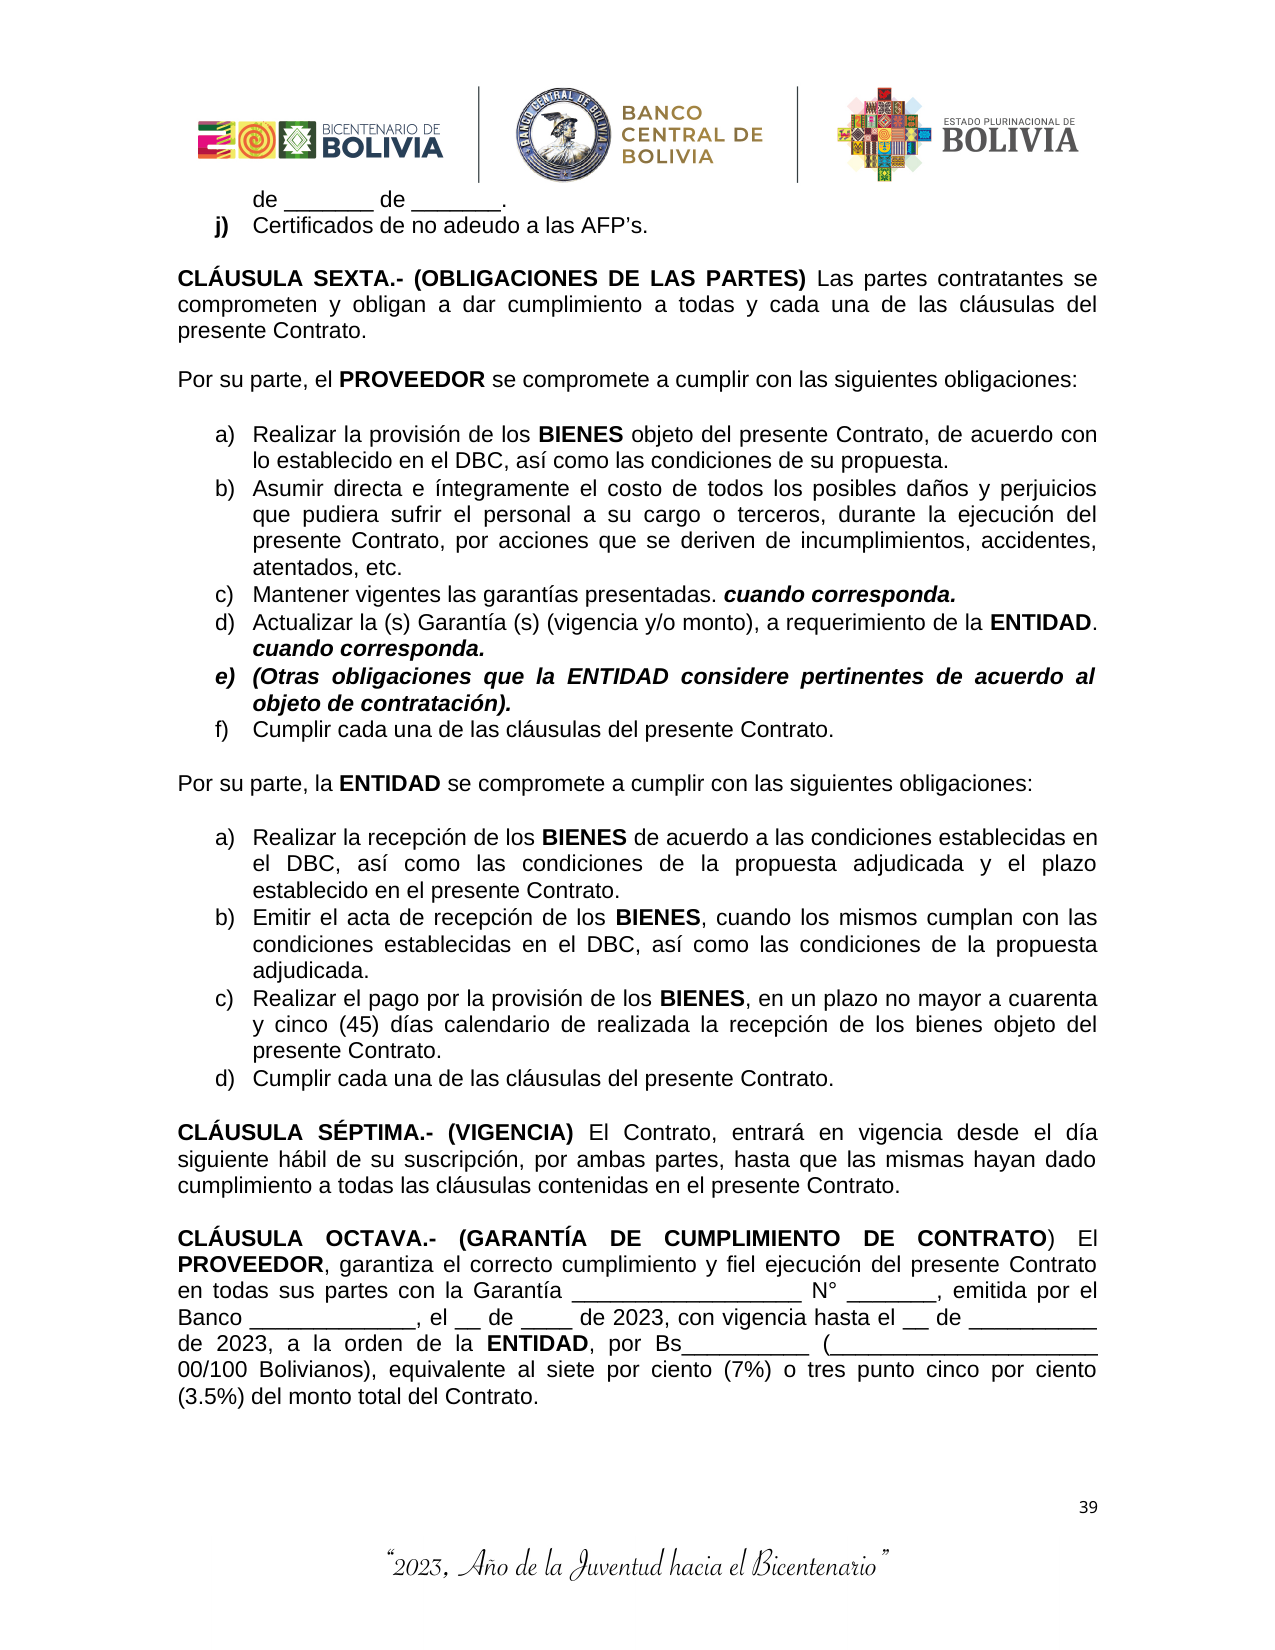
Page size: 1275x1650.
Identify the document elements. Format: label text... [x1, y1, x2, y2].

list Realizar la recepción de los BIENES de acuerdo a las condiciones establecidas en el DBC, así como las condiciones de la propuesta adjudicada y el plazo establecido en el presente Contrato. [215, 824, 1098, 903]
text Por su parte, la ENTIDAD se compromete a cumplir con las siguientes obligaciones: [177, 770, 1098, 796]
list Realizar el pago por la provisión de los BIENES, en un plazo no mayor a cuarenta y cinco (45) días calendario de realizada la recepción de los bienes objeto del presente Contrato. [215, 985, 1098, 1064]
text CLÁUSULA SÉPTIMA.- (VIGENCIA) El Contrato, entrará en vigencia desde el día siguiente hábil de su suscripción, por ambas partes, hasta que las mismas hayan dado cumplimiento a todas las cláusulas contenidas en el presente Contrato. [177, 1119, 1098, 1198]
text CLÁUSULA SEXTA.- (OBLIGACIONES DE LAS PARTES) Las partes contratantes se comprometen y obligan a dar cumplimiento a todas y cada una de las cláusulas del presente Contrato. [177, 265, 1098, 344]
list Certificados de no adeudo a las AFP’s. [215, 212, 1098, 238]
list Emitir el acta de recepción de los BIENES, cuando los mismos cumplan con las condiciones establecidas en el DBC, así como las condiciones de la propuesta adjudicada. [215, 904, 1098, 983]
list Mantener vigentes las garantías presentadas. cuando corresponda. [215, 581, 1098, 608]
picture [0, 1536, 1272, 1650]
text Por su parte, el PROVEEDOR se compromete a cumplir con las siguientes obligaciones: [177, 366, 1098, 393]
list Realizar la provisión de los BIENES objeto del presente Contrato, de acuerdo con lo establecido en el DBC, así como las condiciones de su propuesta. [215, 421, 1098, 473]
list Cumplir cada una de las cláusulas del presente Contrato. [215, 716, 1098, 742]
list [215, 133, 1098, 212]
list (Otras obligaciones que la ENTIDAD considere pertinentes de acuerdo al objeto de contratación). [215, 663, 1098, 716]
list Cumplir cada una de las cláusulas del presente Contrato. [215, 1065, 1098, 1092]
list Asumir directa e íntegramente el costo de todos los posibles daños y perjuicios que pudiera sufrir el personal a su cargo o terceros, durante la ejecución del presente Contrato, por acciones que se deriven de incumplimientos, accidentes, atentados, etc. [215, 474, 1098, 580]
text CLÁUSULA OCTAVA.- (GARANTÍA DE CUMPLIMIENTO DE CONTRATO) El PROVEEDOR, garantiza el correcto cumplimiento y fiel ejecución del presente Contrato en todas sus partes con la Garantía __________________ N° _______, emitida por el Banco _____________, el __ de ____ de 2023, con vigencia hasta el __ de __________ de 2023, a la orden de la ENTIDAD, por Bs__________ (_____________________ 00/100 Bolivianos), equivalente al siete por ciento (7%) o tres punto cinco por ciento (3.5%) del monto total del Contrato. [177, 1225, 1098, 1409]
list Actualizar la (s) Garantía (s) (vigencia y/o monto), a requerimiento de la ENTIDAD. cuando corresponda. [215, 609, 1098, 662]
picture [0, 2, 1275, 186]
